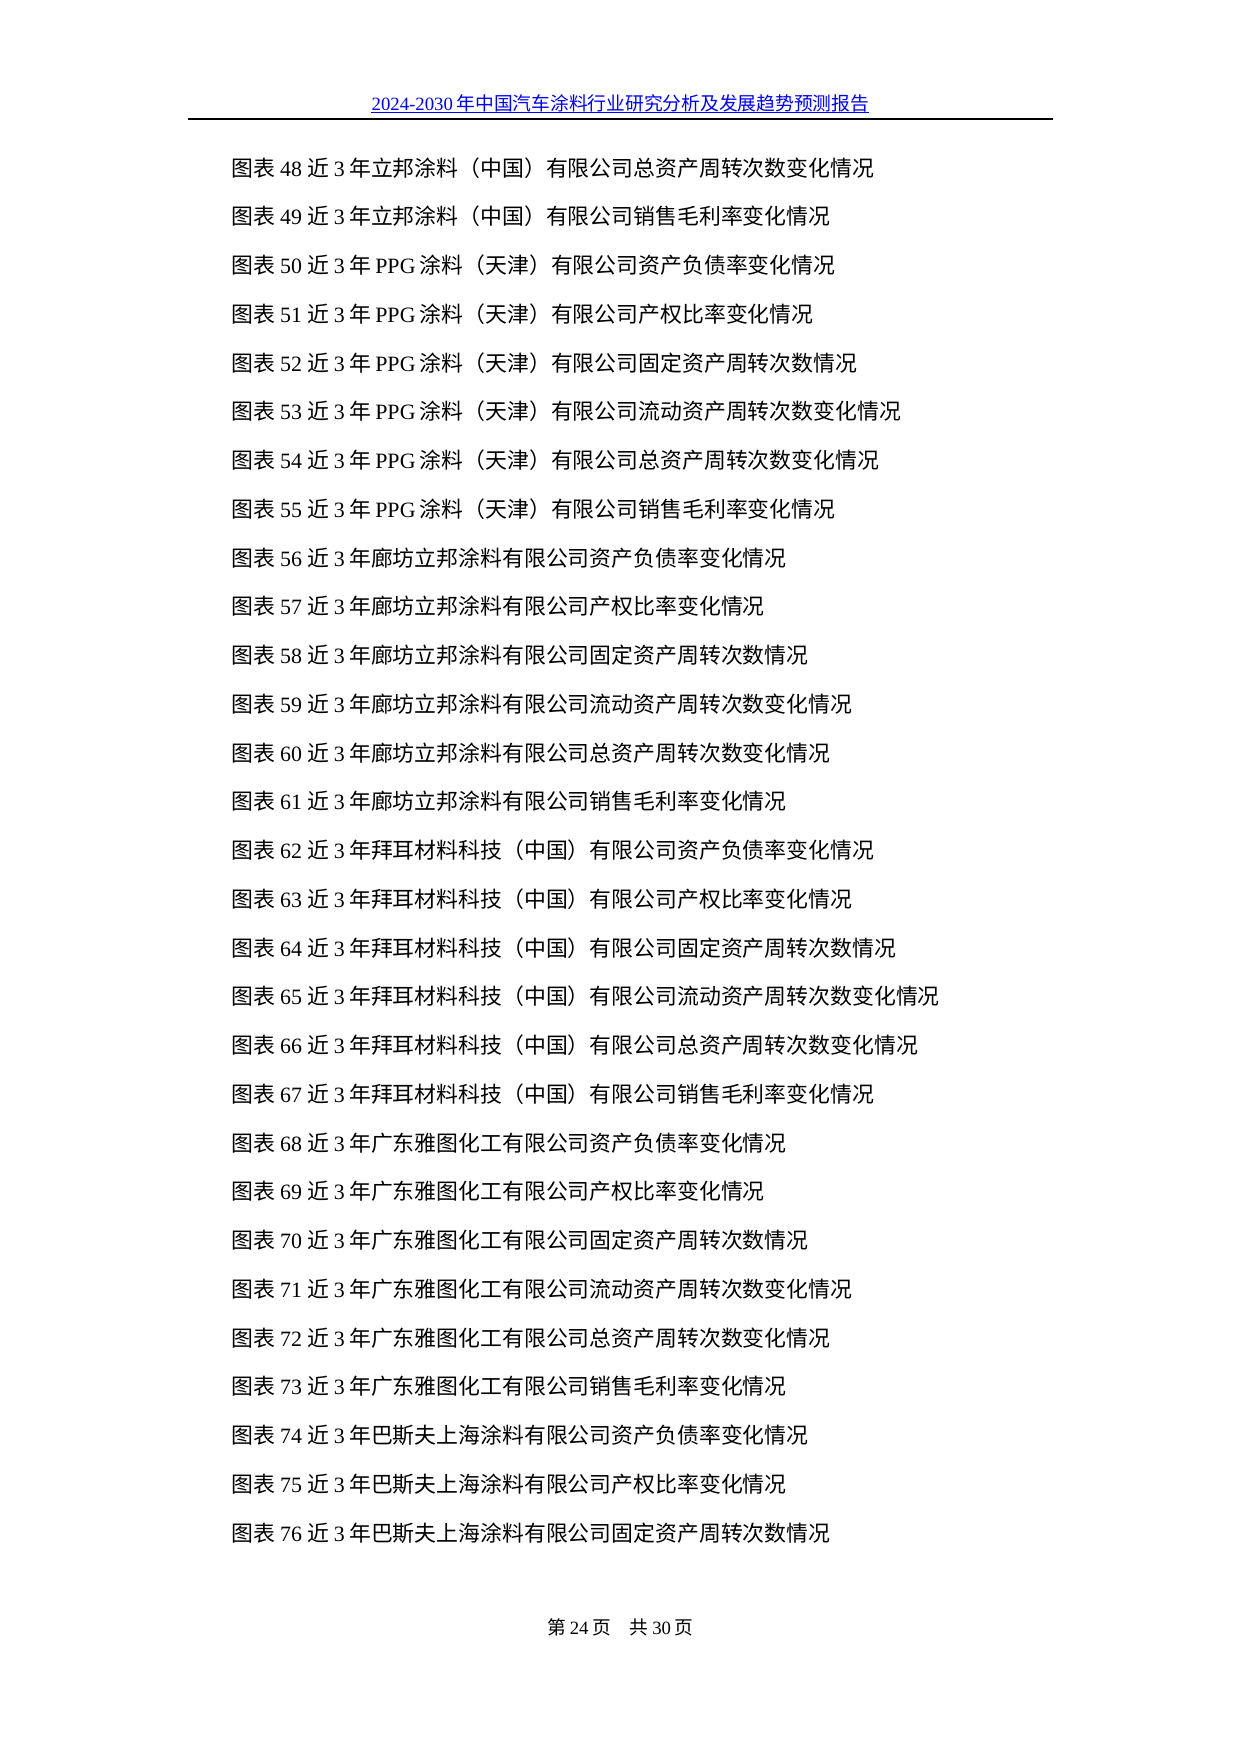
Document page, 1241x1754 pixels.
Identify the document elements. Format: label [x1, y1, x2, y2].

text [187, 150, 1053, 1548]
